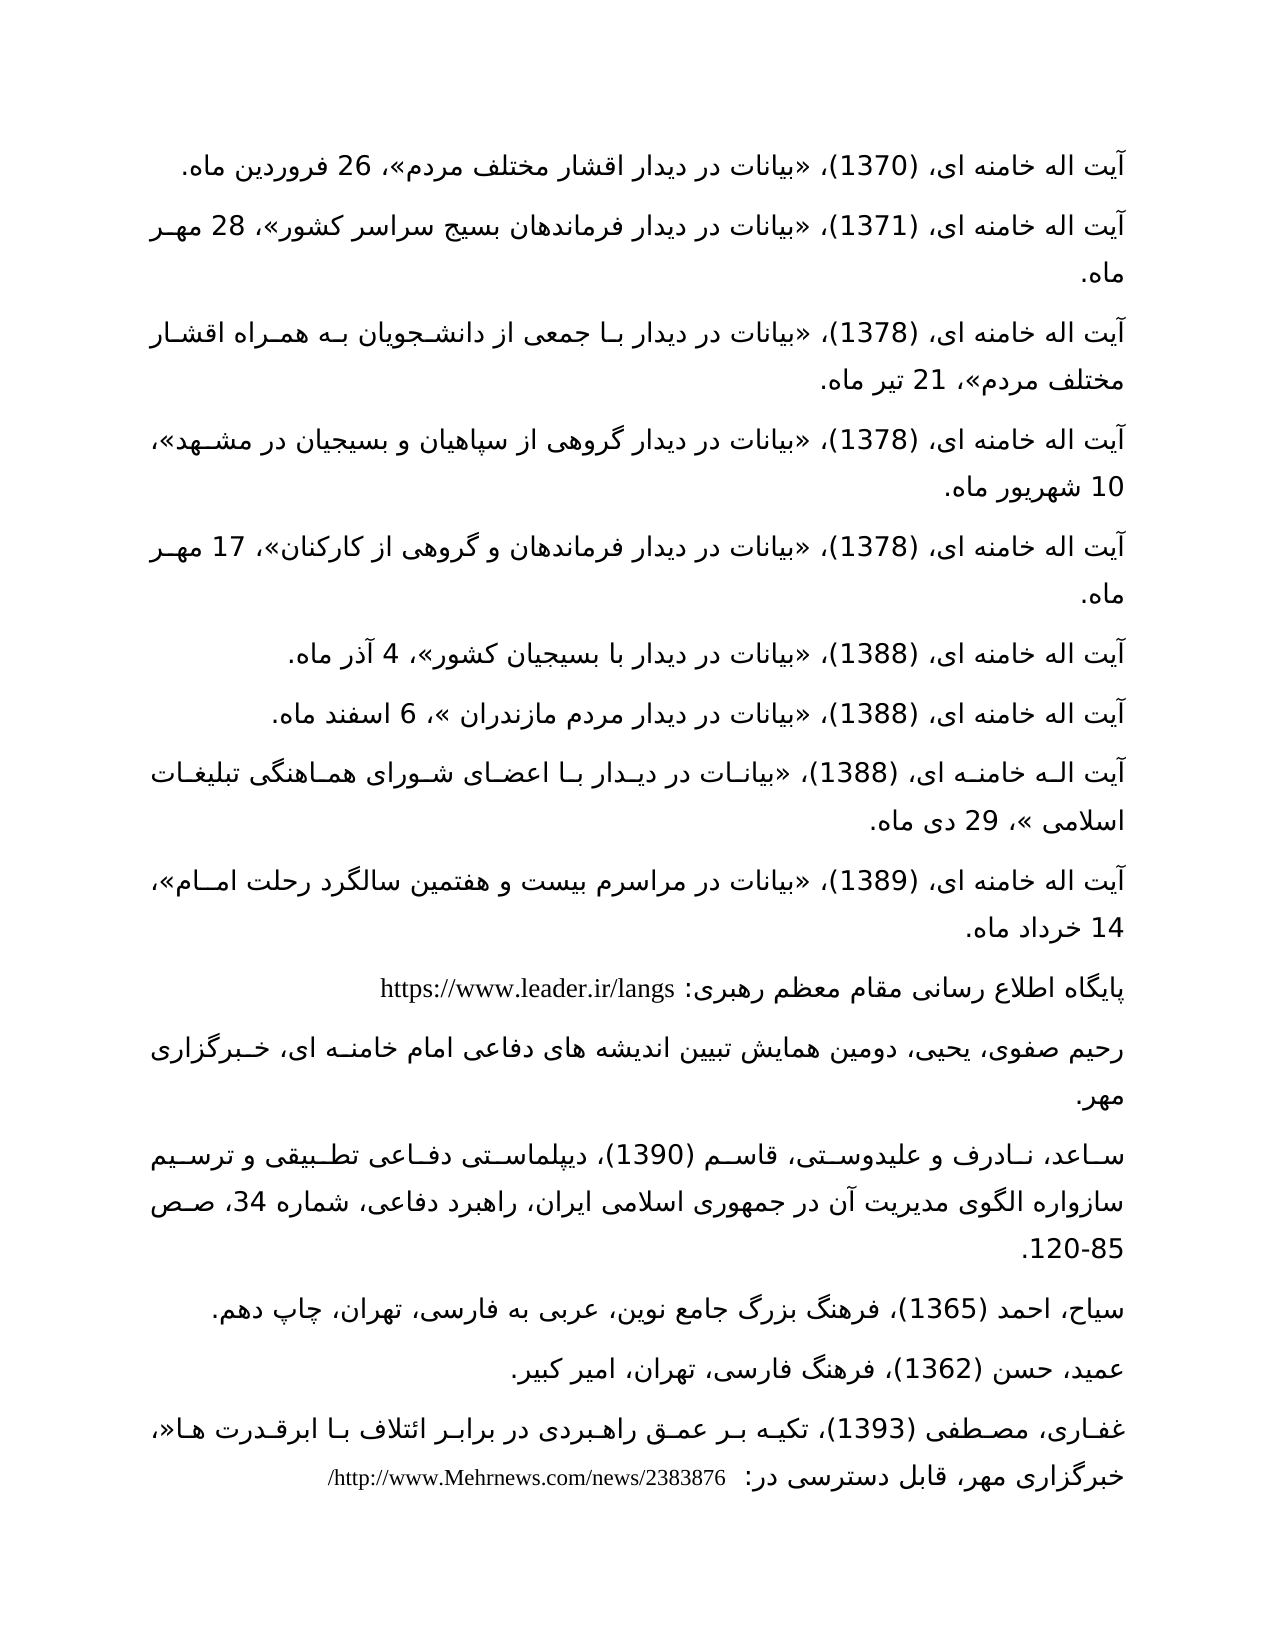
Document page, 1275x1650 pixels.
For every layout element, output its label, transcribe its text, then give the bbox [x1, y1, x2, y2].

text سیاح، احمد (1365)، فرهنگ بزرگ جامع نوین، عربی به فارسی، تهران، چاپ دهم. [150, 1293, 1125, 1325]
text آیت اله خامنه ای، (1388)، «بیانات در دیدار با بسیجیان کشور»، 4 آذر ماه. [150, 638, 1125, 670]
text رحیم صفوی، یحیی، دومین همایش تبیین اندیشه های دفاعی امام خامنه ای، خبرگزاری مهر. [150, 1032, 1125, 1111]
text آیت اله خامنه ای، (1378)، «بیانات در دیدار با جمعى از دانشجویان به همراه اقشار مختلف مردم»، 21 تیر ماه. [150, 317, 1125, 396]
text پایگاه اطلاع رسانى مقام معظم رهبرى: https://www.leader.ir/langs [150, 972, 1125, 1004]
text آیت اله خامنه ای، (1378)، «بیانات در دیدار فرماندهان و گروهى از کارکنان»، 17 مهر ماه. [150, 531, 1125, 610]
text ساعد، نادرف و علیدوستی، قاسم (1390)، دیپلماستی دفاعی تطبیقی و ترسیم سازواره الگوی مدیریت آن در جمهوری اسلامی ایران، راهبرد دفاعی، شماره 34، صص 85-120. [150, 1139, 1125, 1265]
text آیت اله خامنه ای، (1371)، «بیانات در دیدار فرماندهان بسیج سراسر کشور»، 28 مهر ماه. [150, 210, 1125, 289]
text آیت اله خامنه ای، (1370)، «بیانات در دیدار اقشار مختلف مردم»، 26 فروردین ماه. [150, 150, 1125, 182]
text غفاری، مصطفی (1393)، تکیه بر عمق راهبردی در برابر ائتلاف با ابرقدرت ها«، خبرگزاری مهر، قابل دسترسی در: http://www.Mehrnews.com/news/2383876/ [150, 1413, 1125, 1492]
text آیت اله خامنه ای، (1388)، «بیانات در دیدار با اعضای شوراى هماهنگى تبلیغات اسلامی »، 29 دی ماه. [150, 758, 1125, 837]
text آیت اله خامنه ای، (1389)، «بیانات در مراسرم بیست و هفتمین سالگرد رحلت امام»، 14 خرداد ماه. [150, 865, 1125, 944]
text آیت اله خامنه ای، (1388)، «بیانات در دیدار مردم مازندران »، 6 اسفند ماه. [150, 698, 1125, 729]
text عمید، حسن (1362)، فرهنگ فارسی، تهران، امیر کبیر. [150, 1353, 1125, 1385]
text آیت اله خامنه ای، (1378)، «بیانات در دیدار گروهى از سپاهیان و بسیجیان در مشهد»، 10 شهریور ماه. [150, 424, 1125, 503]
